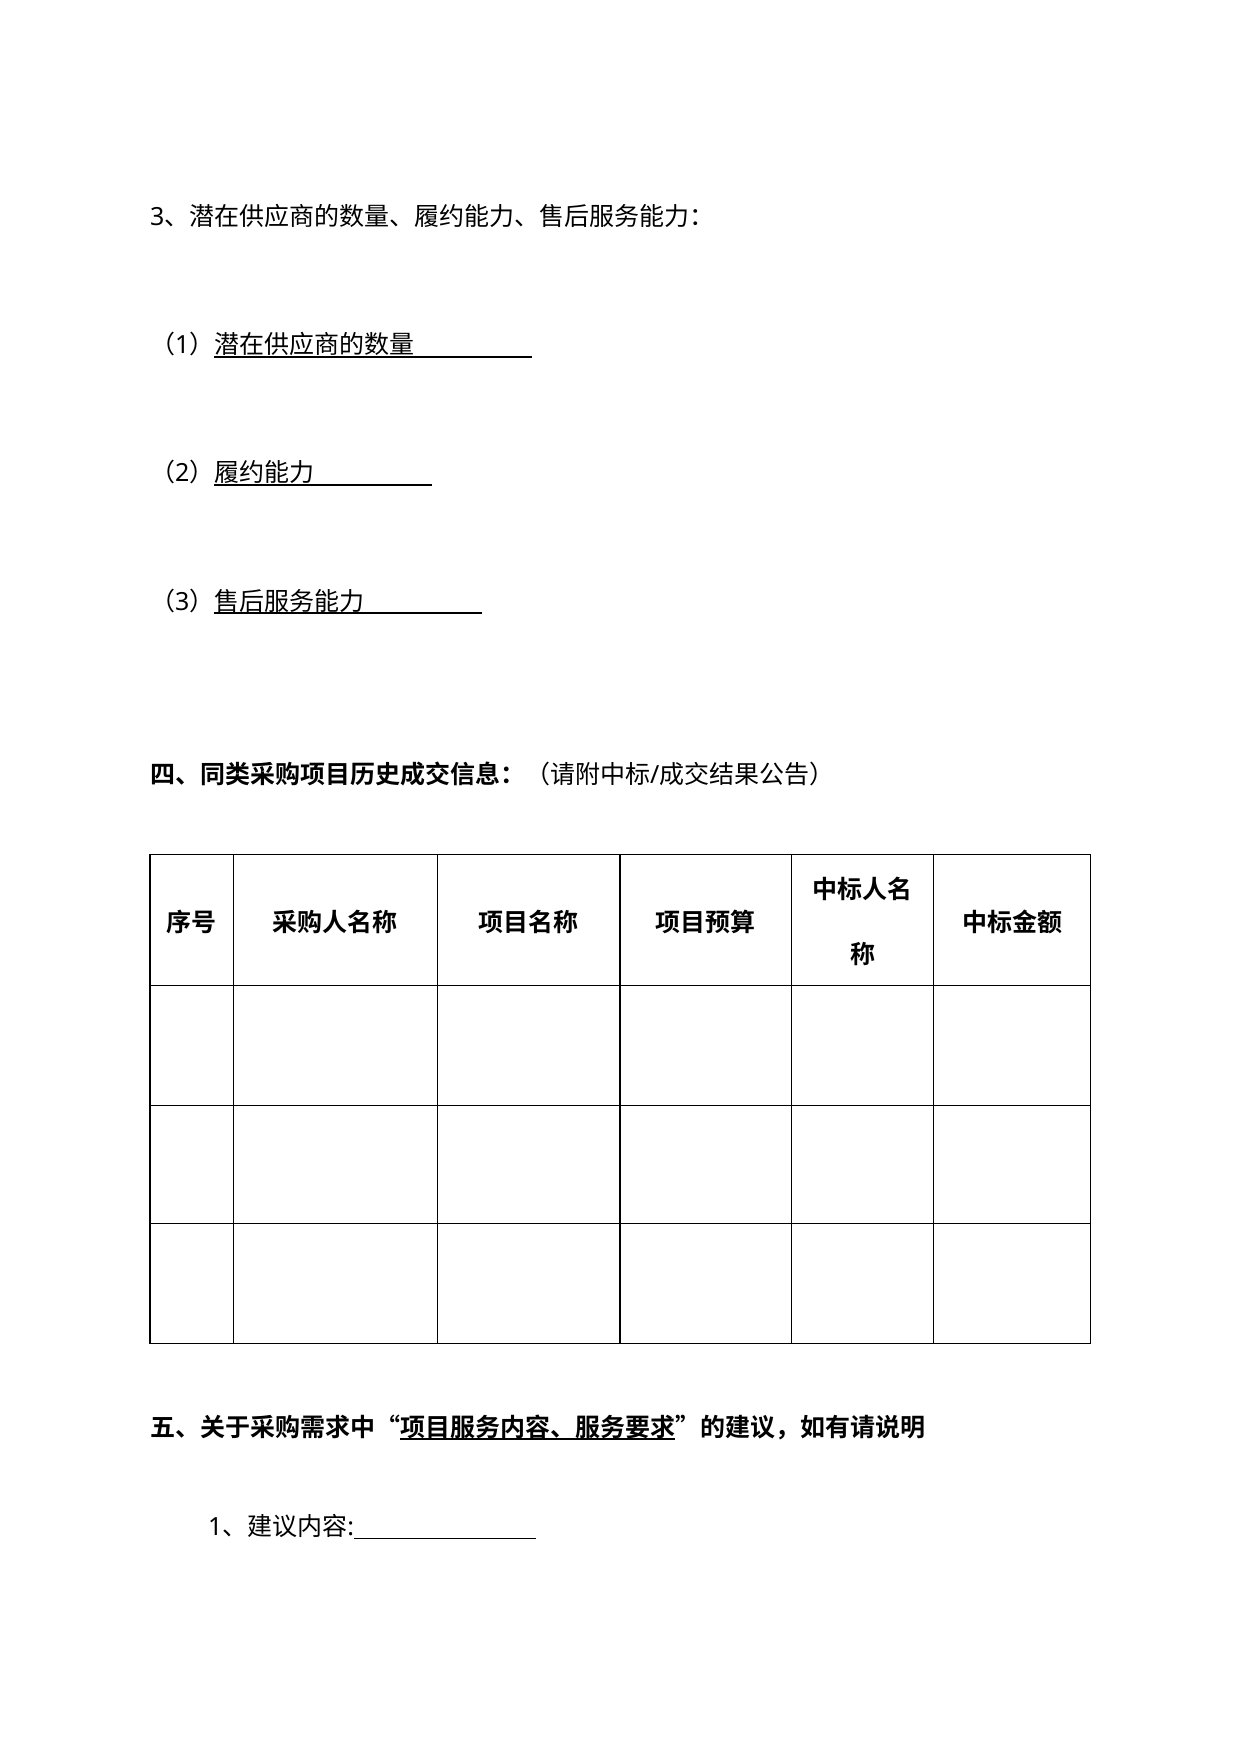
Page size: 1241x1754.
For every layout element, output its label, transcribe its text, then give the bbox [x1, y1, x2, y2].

table_cell [234, 1106, 437, 1223]
text 四、同类采购项目历史成交信息：（请附中标/成交结果公告） [150, 740, 1090, 805]
text 1、建议内容: [208, 1492, 1090, 1557]
table_header 序号 [151, 855, 233, 985]
table_cell [438, 986, 619, 1105]
table_cell [438, 1106, 619, 1223]
table_header 中标金额 [934, 855, 1090, 985]
table_cell [151, 1224, 233, 1343]
table_cell [621, 986, 791, 1105]
table_header 项目预算 [621, 855, 791, 985]
table_cell [934, 986, 1090, 1105]
list 履约能力 [150, 438, 1090, 503]
text 五、关于采购需求中“项目服务内容、服务要求”的建议，如有请说明 [150, 1393, 1090, 1458]
table_cell [934, 1106, 1090, 1223]
table_cell [792, 1224, 933, 1343]
table_cell [151, 986, 233, 1105]
text 3、潜在供应商的数量、履约能力、售后服务能力： [150, 182, 1090, 247]
table_header 采购人名称 [234, 855, 437, 985]
table_cell [234, 986, 437, 1105]
table_header 中标人名称 [792, 855, 933, 985]
table_header 项目名称 [438, 855, 619, 985]
list 潜在供应商的数量 [150, 310, 1090, 375]
table_cell [234, 1224, 437, 1343]
table_cell [438, 1224, 619, 1343]
list 售后服务能力 [150, 567, 1090, 632]
table_cell [621, 1106, 791, 1223]
table_cell [792, 986, 933, 1105]
table_cell [934, 1224, 1090, 1343]
table_cell [621, 1224, 791, 1343]
table_cell [792, 1106, 933, 1223]
table_cell [151, 1106, 233, 1223]
